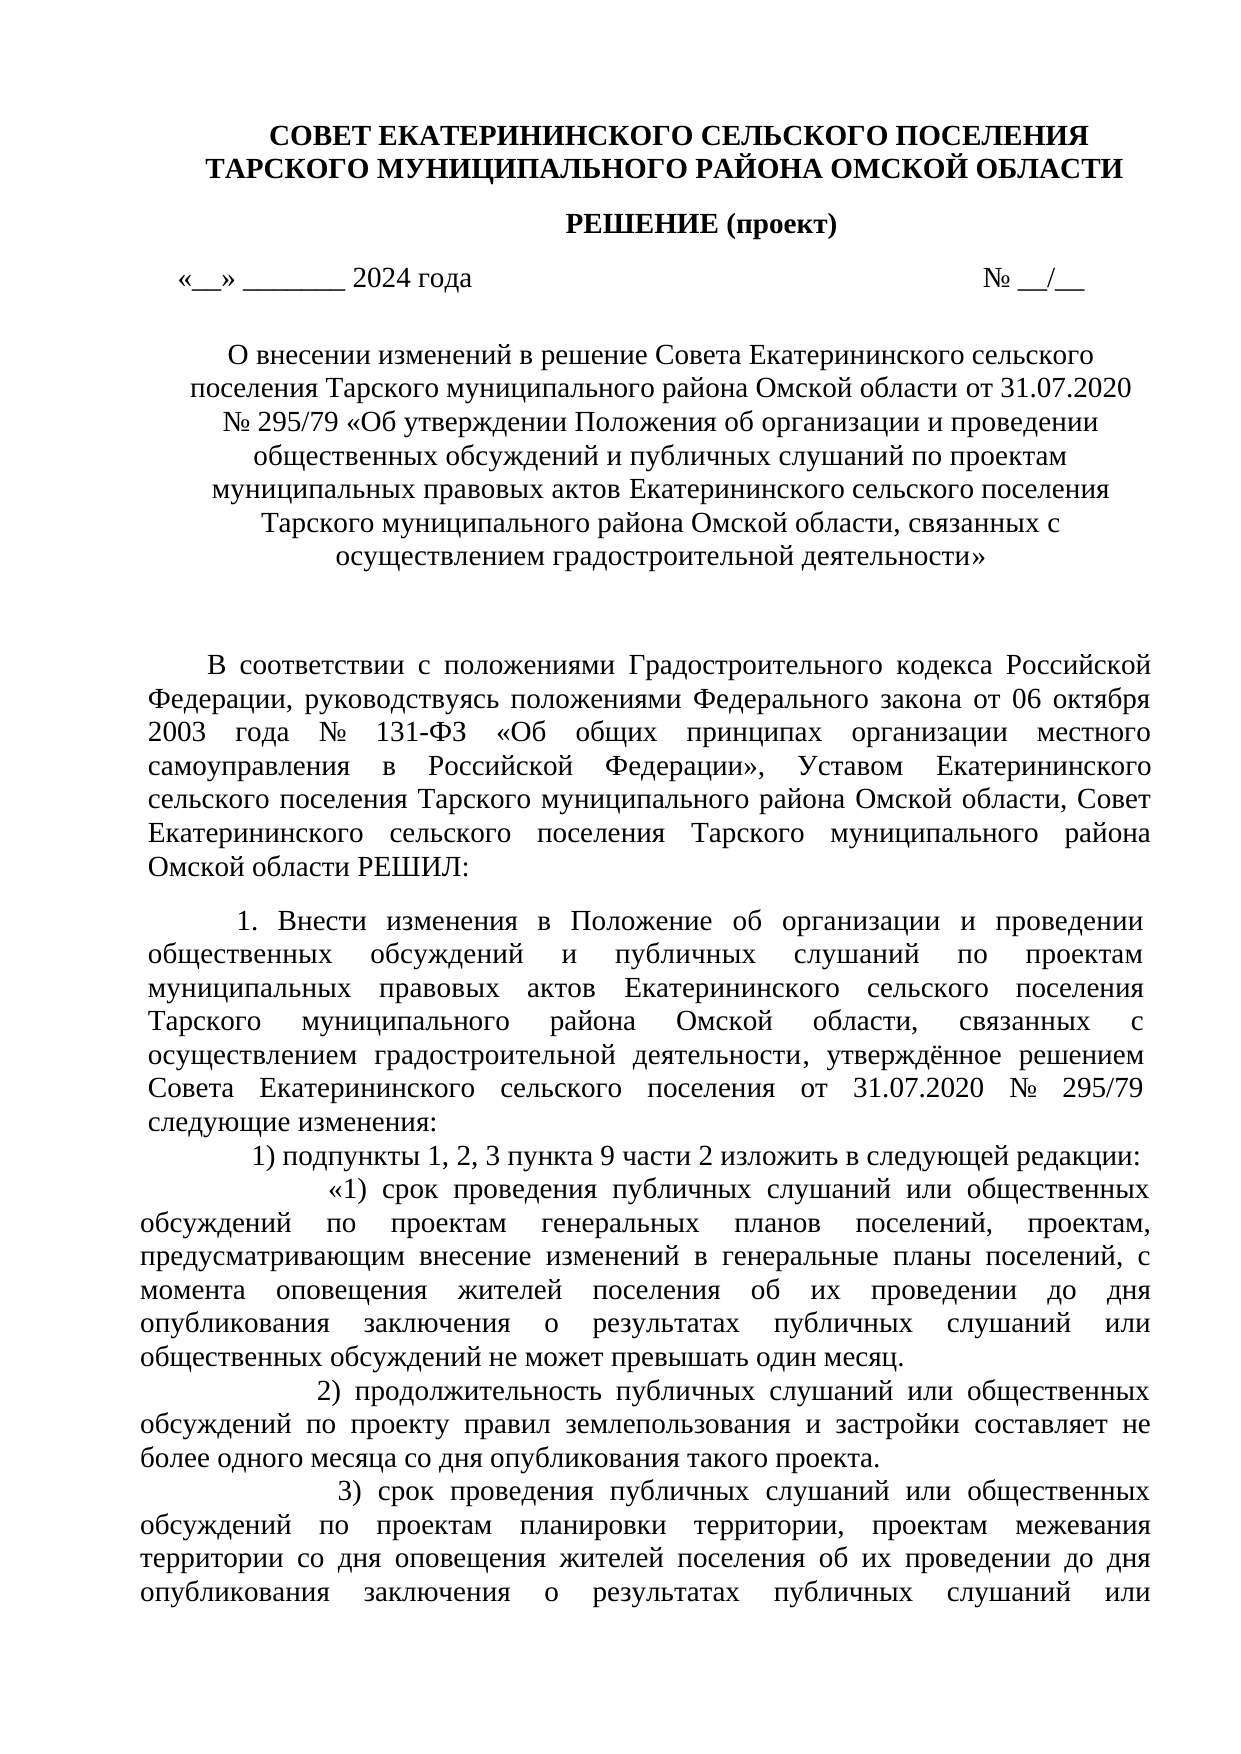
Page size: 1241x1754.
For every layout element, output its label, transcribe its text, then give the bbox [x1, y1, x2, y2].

text 1. Внести изменения в Положение об организации и проведении общественных обсуждений и публичных слушаний по проектам муниципальных правовых актов Екатерининского сельского поселения Тарского муниципального района Омской области, связанных с осуществлением градостроительной деятельности, утверждённое решением Совета Екатерининского сельского поселения от 31.07.2020 № 295/79 следующие изменения: [148, 903, 1144, 1138]
text РЕШЕНИЕ (проект) [251, 206, 1152, 239]
text В соответствии с положениями Градостроительного кодекса Российской Федерации, руководствуясь положениями Федерального закона от 06 октября 2003 года № 131-ФЗ «Об общих принципах организации местного самоуправления в Российской Федерации», Уставом Екатерининского сельского поселения Тарского муниципального района Омской области, Совет Екатерининского сельского поселения Тарского муниципального района Омской области РЕШИЛ: [148, 647, 1152, 882]
list 1) подпункты 1, 2, 3 пункта 9 части 2 изложить в следующей редакции: [140, 1138, 1152, 1171]
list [140, 1473, 1152, 1607]
list 2) продолжительность публичных слушаний или общественных обсуждений по проекту правил землепользования и застройки составляет не более одного месяца со дня опубликования такого проекта. [140, 1373, 1152, 1473]
text СОВЕТ ЕКАТЕРИНИНСКОГО СЕЛЬСКОГО ПОСЕЛЕНИЯ ТАРСКОГО МУНИЦИПАЛЬНОГО РАЙОНА ОМСКОЙ ОБЛАСТИ [177, 118, 1152, 185]
list «1) срок проведения публичных слушаний или общественных обсуждений по проектам генеральных планов поселений, проектам, предусматривающим внесение изменений в генеральные планы поселений, с момента оповещения жителей поселения об их проведении до дня опубликования заключения о результатах публичных слушаний или общественных обсуждений не может превышать один месяц. [140, 1171, 1152, 1373]
text «__» _______ 2024 года № __/__ [177, 260, 1152, 294]
text О внесении изменений в решение Совета Екатерининского сельского поселения Тарского муниципального района Омской области от 31.07.2020 № 295/79 «Об утверждении Положения об организации и проведении общественных обсуждений и публичных слушаний по проектам муниципальных правовых актов Екатерининского сельского поселения Тарского муниципального района Омской области, связанных с осуществлением градостроительной деятельности» [177, 337, 1144, 572]
